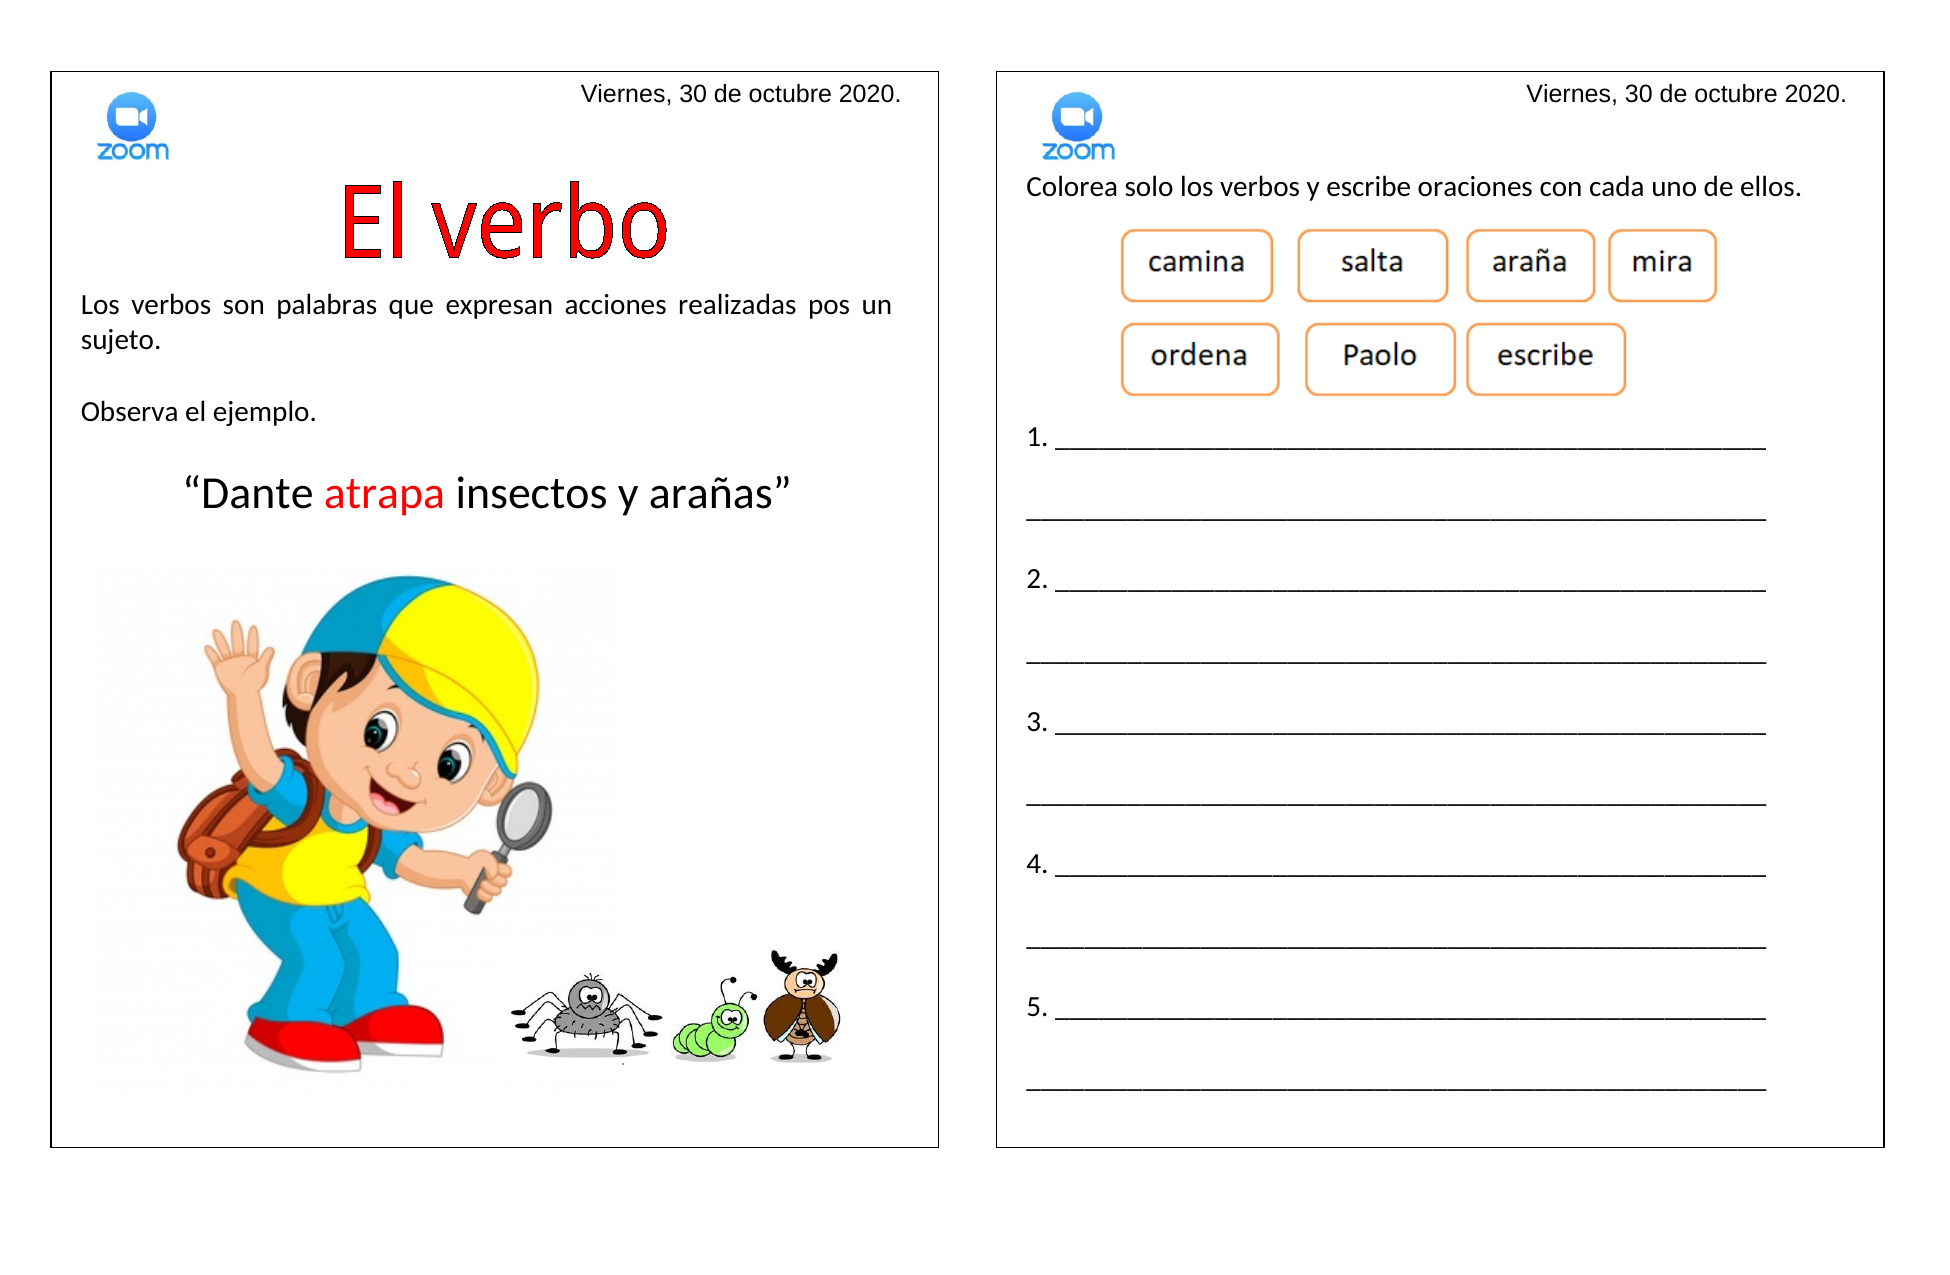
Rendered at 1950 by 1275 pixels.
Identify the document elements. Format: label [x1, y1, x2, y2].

picture [1037, 90, 1117, 164]
picture [92, 90, 171, 164]
picture [92, 565, 863, 1094]
picture [1116, 216, 1726, 414]
